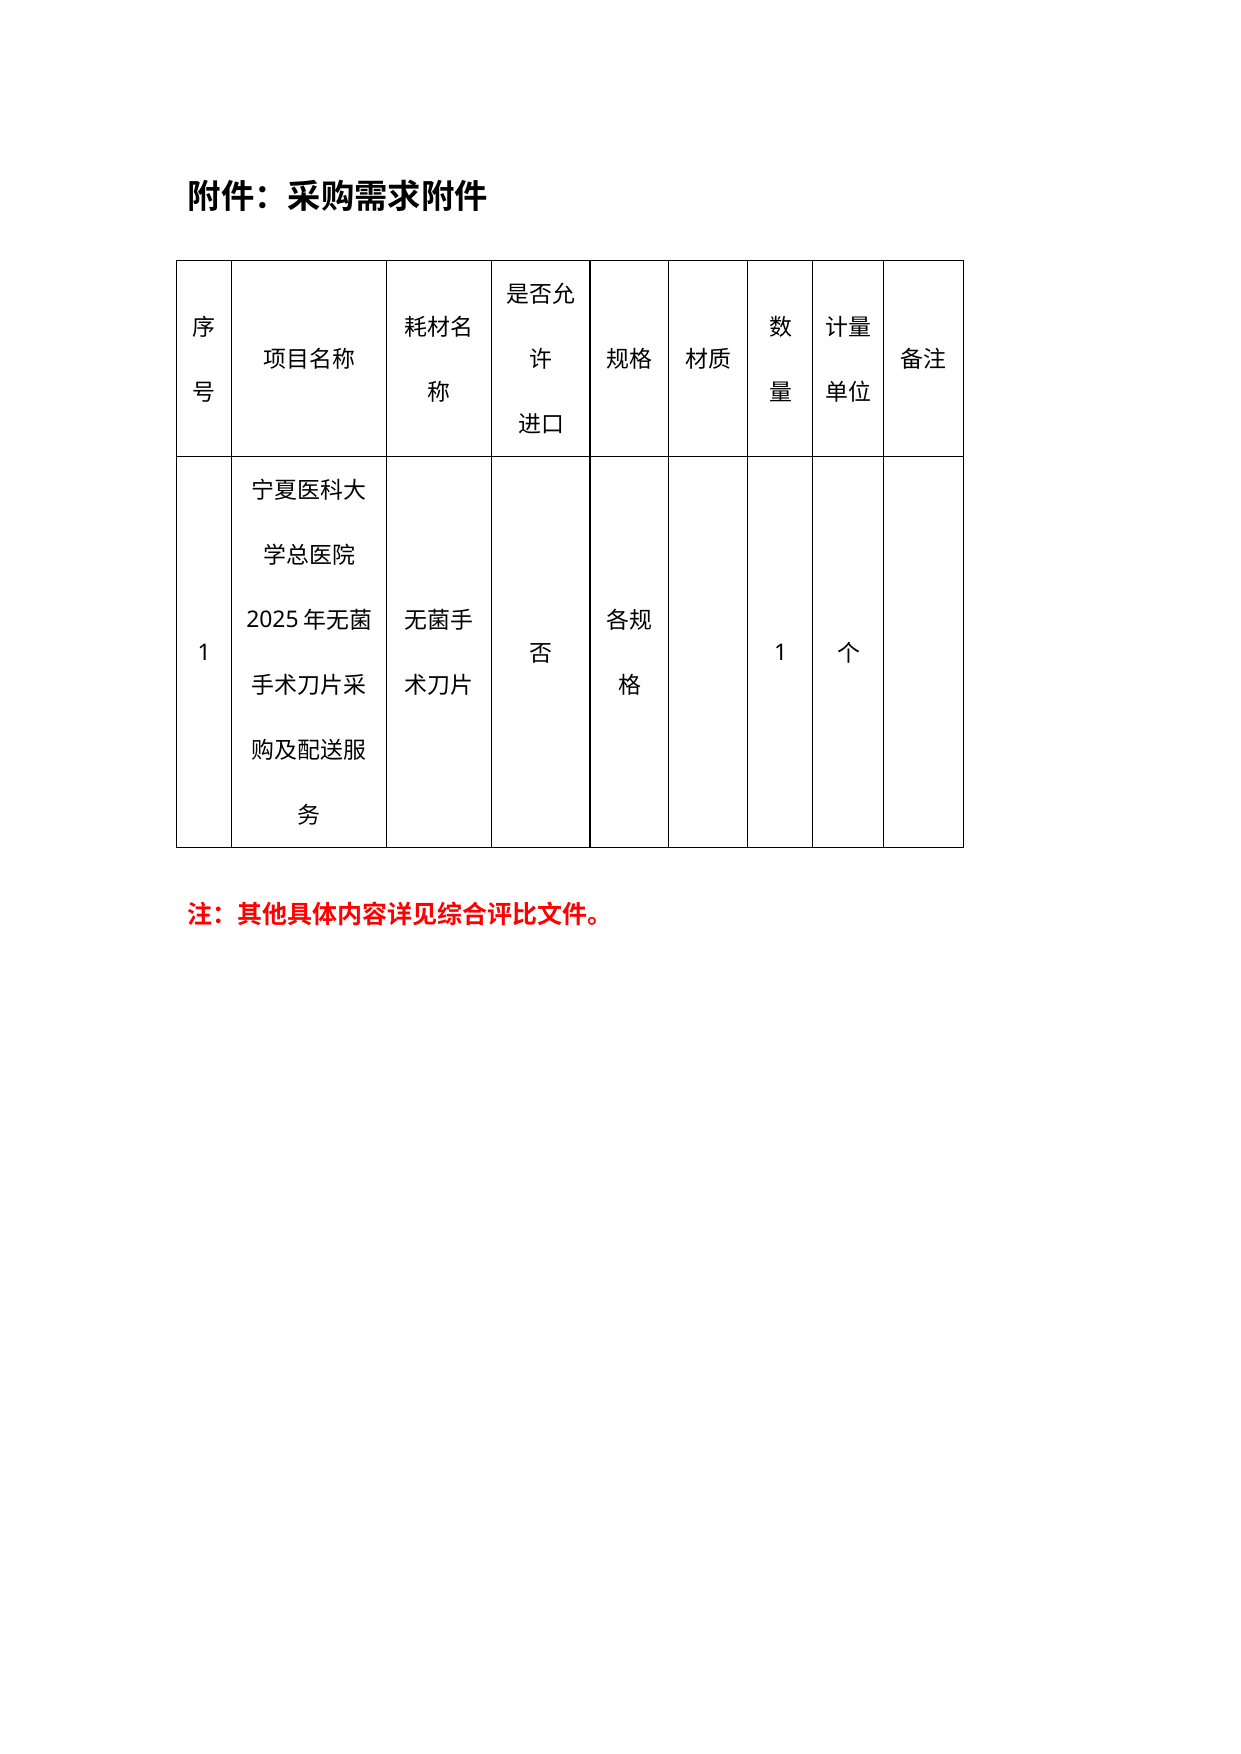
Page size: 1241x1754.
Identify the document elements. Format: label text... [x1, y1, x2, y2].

table_cell 1 [177, 457, 231, 847]
table_header 项目名称 [232, 261, 386, 456]
table_cell 宁夏医科大学总医院2025年无菌手术刀片采购及配送服务 [232, 457, 386, 847]
table_cell 1 [748, 457, 812, 847]
table_header 规格 [591, 261, 668, 456]
table_cell 无菌手术刀片 [387, 457, 491, 847]
table_cell [884, 457, 963, 847]
title 附件：采购需求附件 [187, 162, 1053, 227]
table_header 备注 [884, 261, 963, 456]
table_header 序号 [177, 261, 231, 456]
table_cell 各规格 [591, 457, 668, 847]
table_header 数量 [748, 261, 812, 456]
table_cell [669, 457, 747, 847]
table_header 计量单位 [813, 261, 883, 456]
table_cell 个 [813, 457, 883, 847]
text 注：其他具体内容详见综合评比文件。 [187, 880, 1053, 945]
table_header 耗材名称 [387, 261, 491, 456]
table_header 是否允许 进口 [492, 261, 589, 456]
table_header 材质 [669, 261, 747, 456]
table_cell 否 [492, 457, 589, 847]
